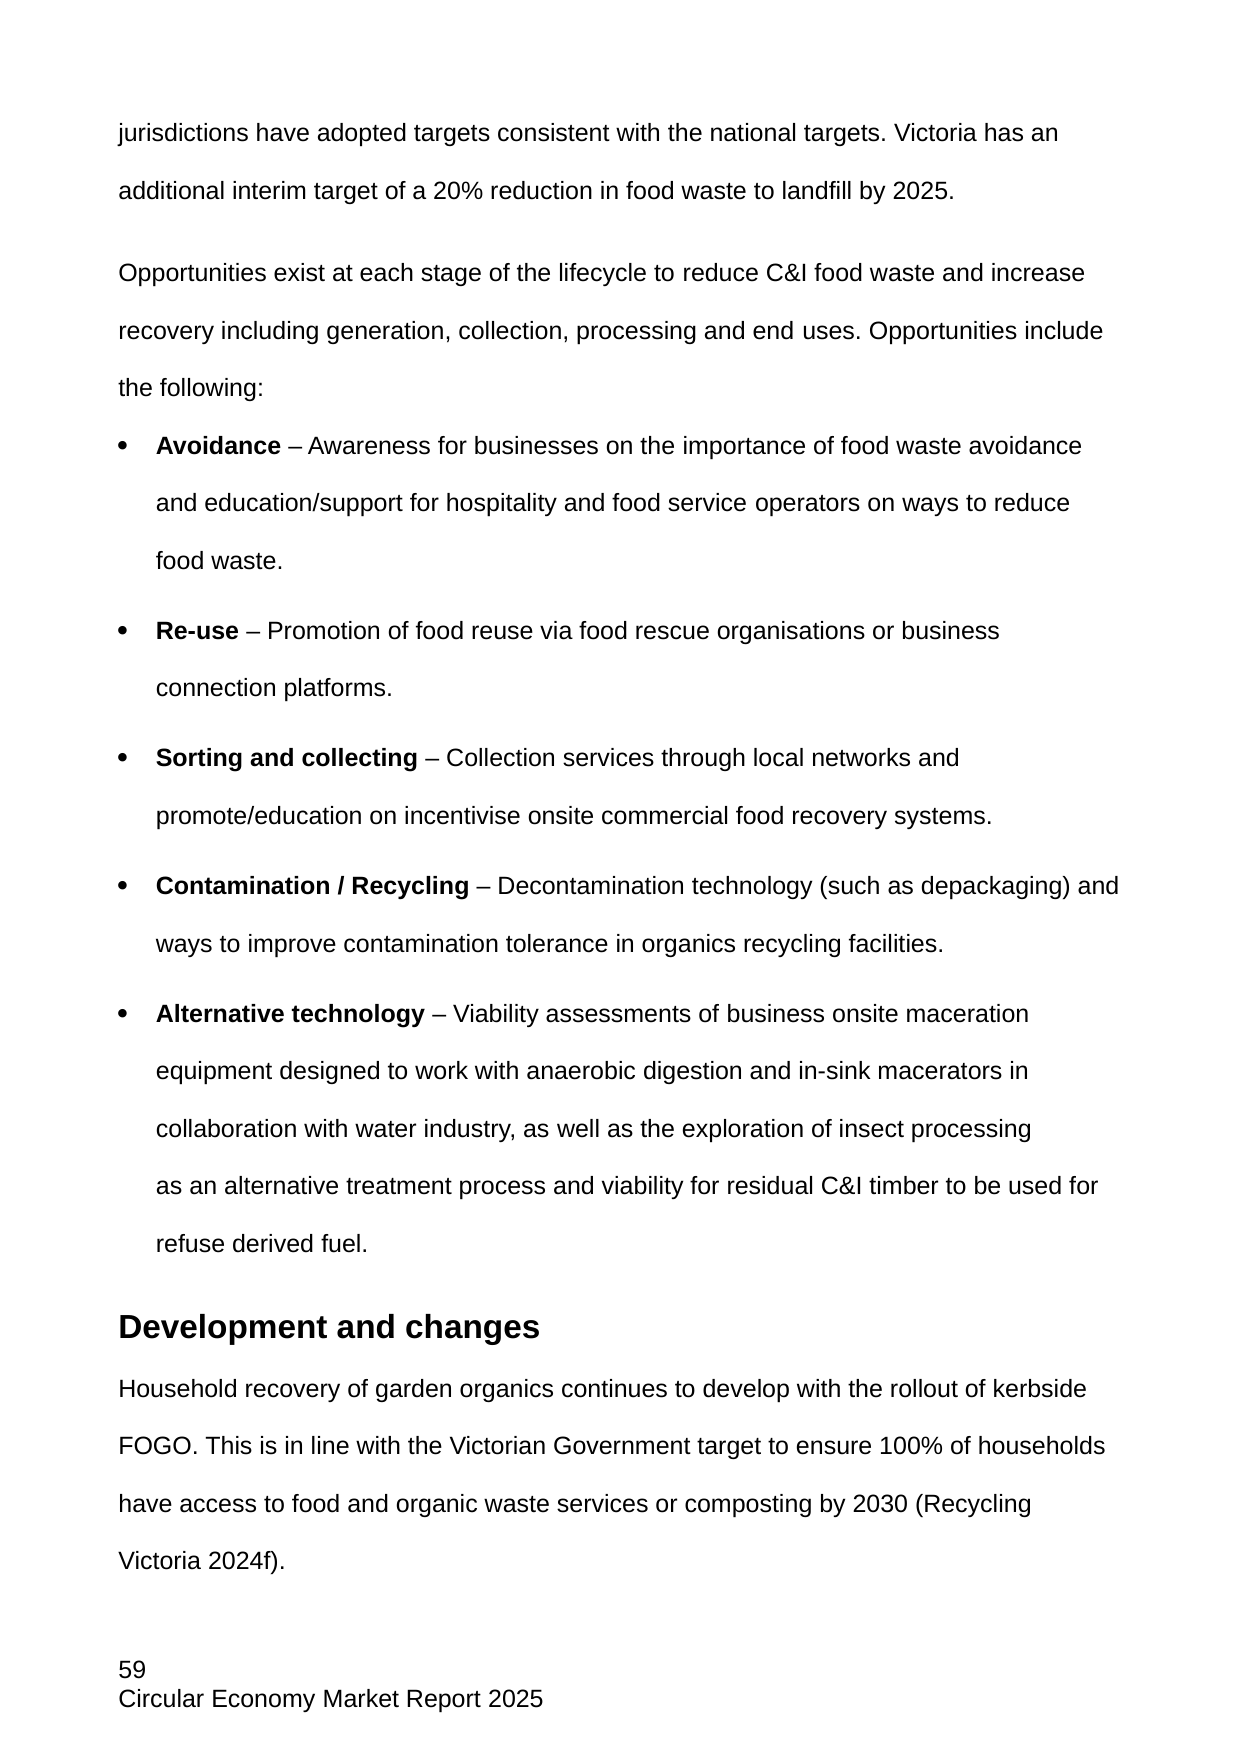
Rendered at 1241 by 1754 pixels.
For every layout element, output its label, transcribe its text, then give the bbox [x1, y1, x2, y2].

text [118, 118, 1122, 204]
text Opportunities exist at each stage of the lifecycle to reduce C&I food waste and increase recovery including generation, collection, processing and end uses. Opportunities include the following: [118, 258, 1122, 402]
list Alternative technology – Viability assessments of business onsite maceration equipment designed to work with anaerobic digestion and in-sink macerators in collaboration with water industry, as well as the exploration of insect processing as an alternative treatment process and viability for residual C&I timber to be used for refuse derived fuel. [118, 998, 1122, 1257]
list Re-use – Promotion of food reuse via food rescue organisations or business connection platforms. [118, 616, 1122, 702]
list Sorting and collecting – Collection services through local networks and promote/education on incentivise onsite commercial food recovery systems. [118, 743, 1122, 830]
subtitle Development and changes [118, 1299, 1122, 1349]
text Household recovery of garden organics continues to develop with the rollout of kerbside FOGO. This is in line with the Victorian Government target to ensure 100% of households have access to food and organic waste services or composting by 2030 (Recycling Victoria 2024f). [118, 1374, 1122, 1575]
list Avoidance – Awareness for businesses on the importance of food waste avoidance and education/support for hospitality and food service operators on ways to reduce food waste. [118, 431, 1122, 574]
list Contamination / Recycling – Decontamination technology (such as depackaging) and ways to improve contamination tolerance in organics recycling facilities. [118, 871, 1122, 957]
